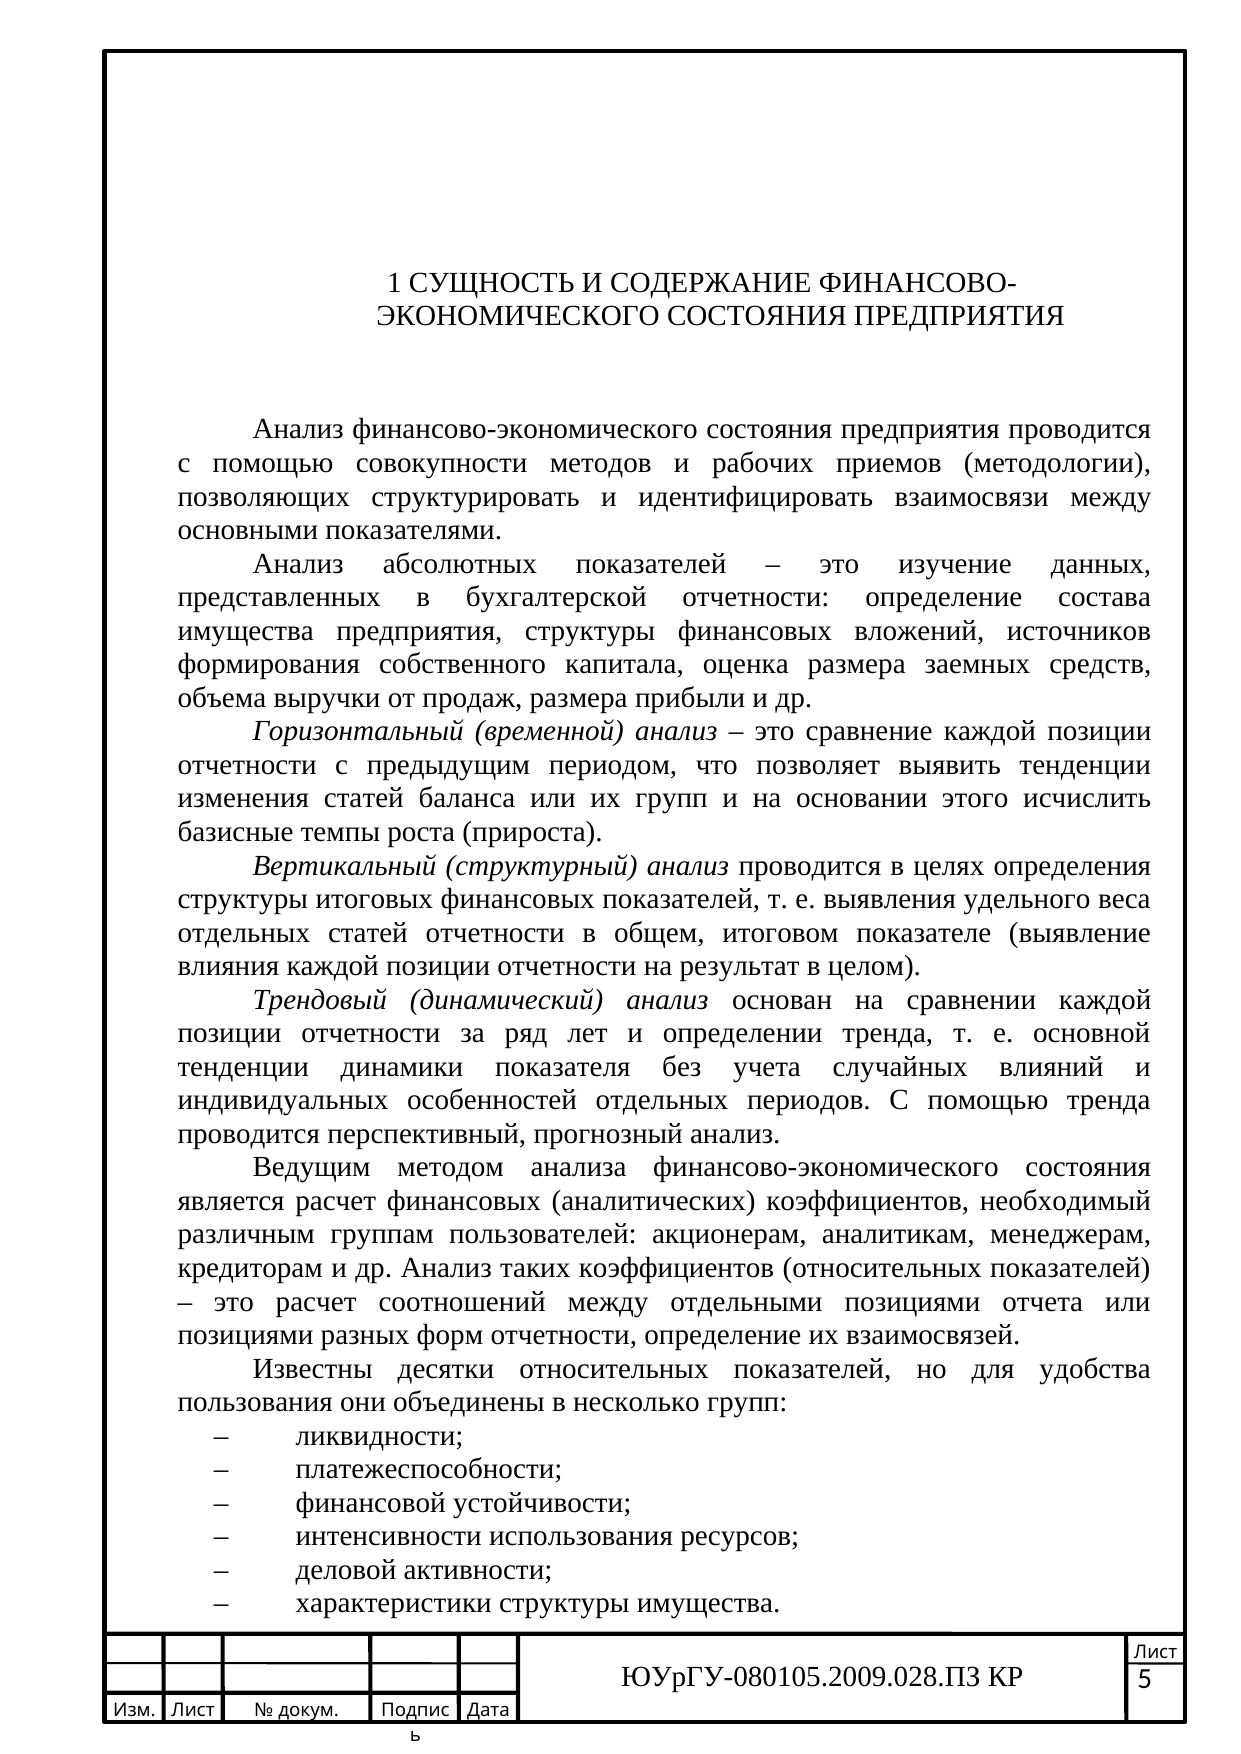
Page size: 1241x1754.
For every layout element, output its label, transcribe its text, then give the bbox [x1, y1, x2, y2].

text Трендовый (динамический) анализ основан на сравнении каждой позиции отчетности за ряд лет и определении тренда, т. е. основной тенденции динамики показателя без учета случайных влияний и индивидуальных особенностей отдельных периодов. С помощью тренда проводится перспективный, прогнозный анализ. [177, 982, 1152, 1149]
text Известны десятки относительных показателей, но для удобства пользования они объединены в несколько групп: [177, 1351, 1152, 1418]
list платежеспособности; [177, 1451, 1152, 1485]
text 1 СУЩНОСТЬ И СОДЕРЖАНИЕ ФИНАНСОВО-ЭКОНОМИЧЕСКОГО СОСТОЯНИЯ ПРЕДПРИЯТИЯ [252, 265, 1152, 332]
text Анализ абсолютных показателей – это изучение данных, представленных в бухгалтерской отчетности: определение состава имущества предприятия, структуры финансовых вложений, источников формирования собственного капитала, оценка размера заемных средств, объема выручки от продаж, размера прибыли и др. [177, 546, 1152, 713]
text Вертикальный (структурный) анализ проводится в целях определения структуры итоговых финансовых показателей, т. е. выявления удельного веса отдельных статей отчетности в общем, итоговом показателе (выявление влияния каждой позиции отчетности на результат в целом). [177, 848, 1152, 982]
list интенсивности использования ресурсов; [177, 1518, 1152, 1552]
list деловой активности; [177, 1552, 1152, 1586]
text Анализ финансово-экономического состояния предприятия проводится с помощью совокупности методов и рабочих приемов (методологии), позволяющих структурировать и идентифицировать взаимосвязи между основными показателями. [177, 412, 1152, 546]
list ликвидности; [177, 1418, 1152, 1451]
text Горизонтальный (временной) анализ – это сравнение каждой позиции отчетности с предыдущим периодом, что позволяет выявить тенденции изменения статей баланса или их групп и на основании этого исчислить базисные темпы роста (прироста). [177, 713, 1152, 848]
text Ведущим методом анализа финансово-экономического состояния является расчет финансовых (аналитических) коэффициентов, необходимый различным группам пользователей: акционерам, аналитикам, менеджерам, кредиторам и др. Анализ таких коэффициентов (относительных показателей) – это расчет соотношений между отдельными позициями отчета или позициями разных форм отчетности, определение их взаимосвязей. [177, 1149, 1152, 1351]
list характеристики структуры имущества. [177, 1586, 1152, 1619]
list финансовой устойчивости; [177, 1485, 1152, 1518]
